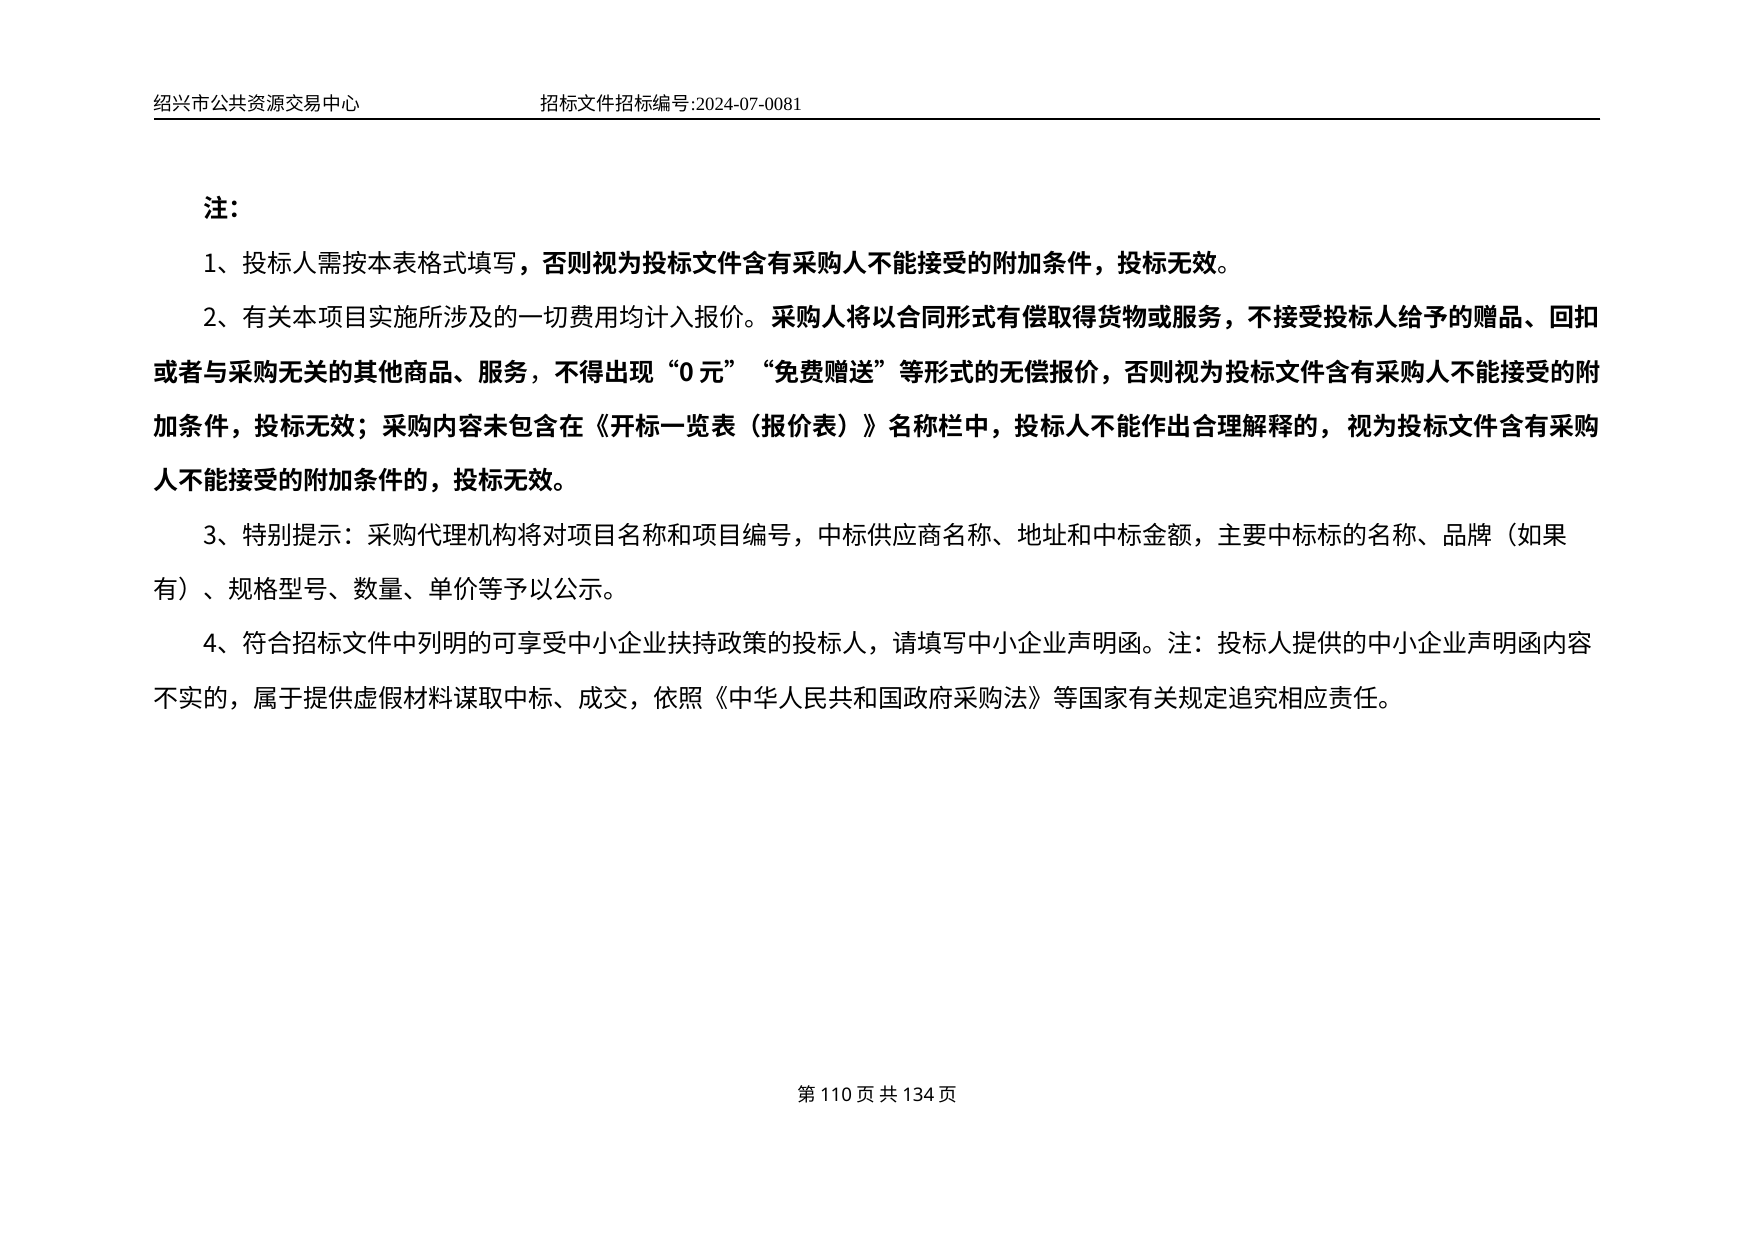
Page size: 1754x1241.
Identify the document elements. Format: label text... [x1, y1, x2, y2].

text 注： [203, 189, 1600, 225]
text 2、有关本项目实施所涉及的一切费用均计入报价。采购人将以合同形式有偿取得货物或服务，不接受投标人给予的赠品、回扣或者与采购无关的其他商品、服务，不得出现“0元”“免费赠送”等形式的无偿报价，否则视为投标文件含有采购人不能接受的附加条件，投标无效；采购内容未包含在《开标一览表（报价表）》名称栏中，投标人不能作出合理解释的，视为投标文件含有采购人不能接受的附加条件的，投标无效。 [153, 298, 1600, 497]
text 3、特别提示：采购代理机构将对项目名称和项目编号，中标供应商名称、地址和中标金额，主要中标标的名称、品牌（如果有）、规格型号、数量、单价等予以公示。 [153, 515, 1600, 606]
text 4、符合招标文件中列明的可享受中小企业扶持政策的投标人，请填写中小企业声明函。注：投标人提供的中小企业声明函内容不实的，属于提供虚假材料谋取中标、成交，依照《中华人民共和国政府采购法》等国家有关规定追究相应责任。 [153, 624, 1600, 714]
text 1、投标人需按本表格式填写，否则视为投标文件含有采购人不能接受的附加条件，投标无效。 [153, 243, 1600, 279]
